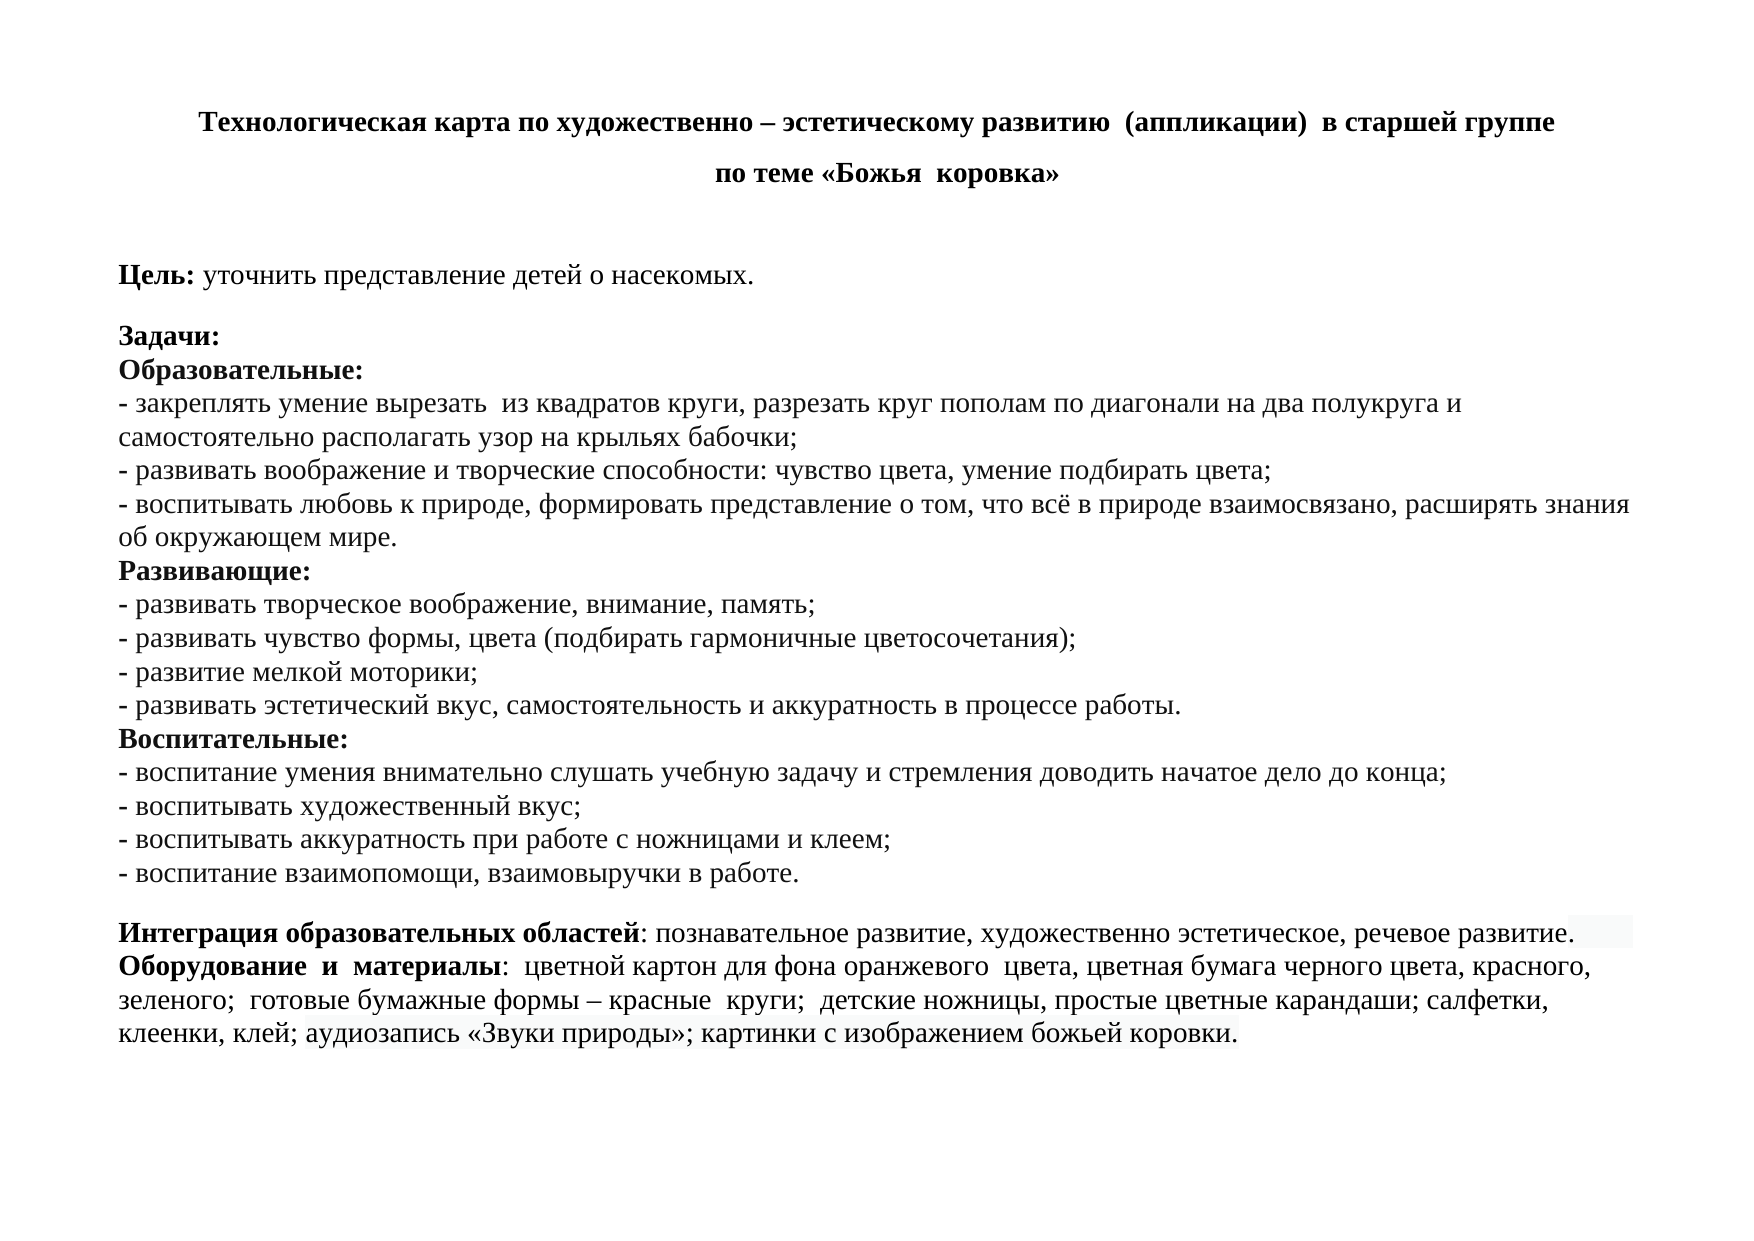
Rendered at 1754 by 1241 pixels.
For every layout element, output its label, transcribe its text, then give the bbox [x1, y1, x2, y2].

text Цель: уточнить представление детей о насекомых. [118, 257, 1636, 290]
text Технологическая карта по художественно – эстетическому развитию (аппликации) в старшей группе [118, 104, 1636, 138]
text по теме «Божья коровка» [118, 155, 1636, 188]
text Задачи: Образовательные: - закреплять умение вырезать из квадратов круги, разрезать круг пополам по диагонали на два полукруга и самостоятельно располагать узор на крыльях бабочки; - развивать воображение и творческие способности: чувство цвета, умение подбирать цвета; - воспитывать любовь к природе, формировать представление о том, что всё в природе взаимосвязано, расширять знания об окружающем мире. Развивающие: - развивать творческое воображение, внимание, память; - развивать чувство формы, цвета (подбирать гармоничные цветосочетания); - развитие мелкой моторики; - развивать эстетический вкус, самостоятельность и аккуратность в процессе работы. Воспитательные: - воспитание умения внимательно слушать учебную задачу и стремления доводить начатое дело до конца; - воспитывать художественный вкус; - воспитывать аккуратность при работе с ножницами и клеем; - воспитание взаимопомощи, взаимовыручки в работе. [118, 318, 1636, 888]
text Интеграция образовательных областей: познавательное развитие, художественно эстетическое, речевое развитие. Оборудование и материалы: цветной картон для фона оранжевого цвета, цветная бумага черного цвета, красного, зеленого; готовые бумажные формы – красные круги; детские ножницы, простые цветные карандаши; салфетки, клеенки, клей; аудиозапись «Звуки природы»; картинки с изображением божьей коровки. [118, 915, 1636, 1049]
